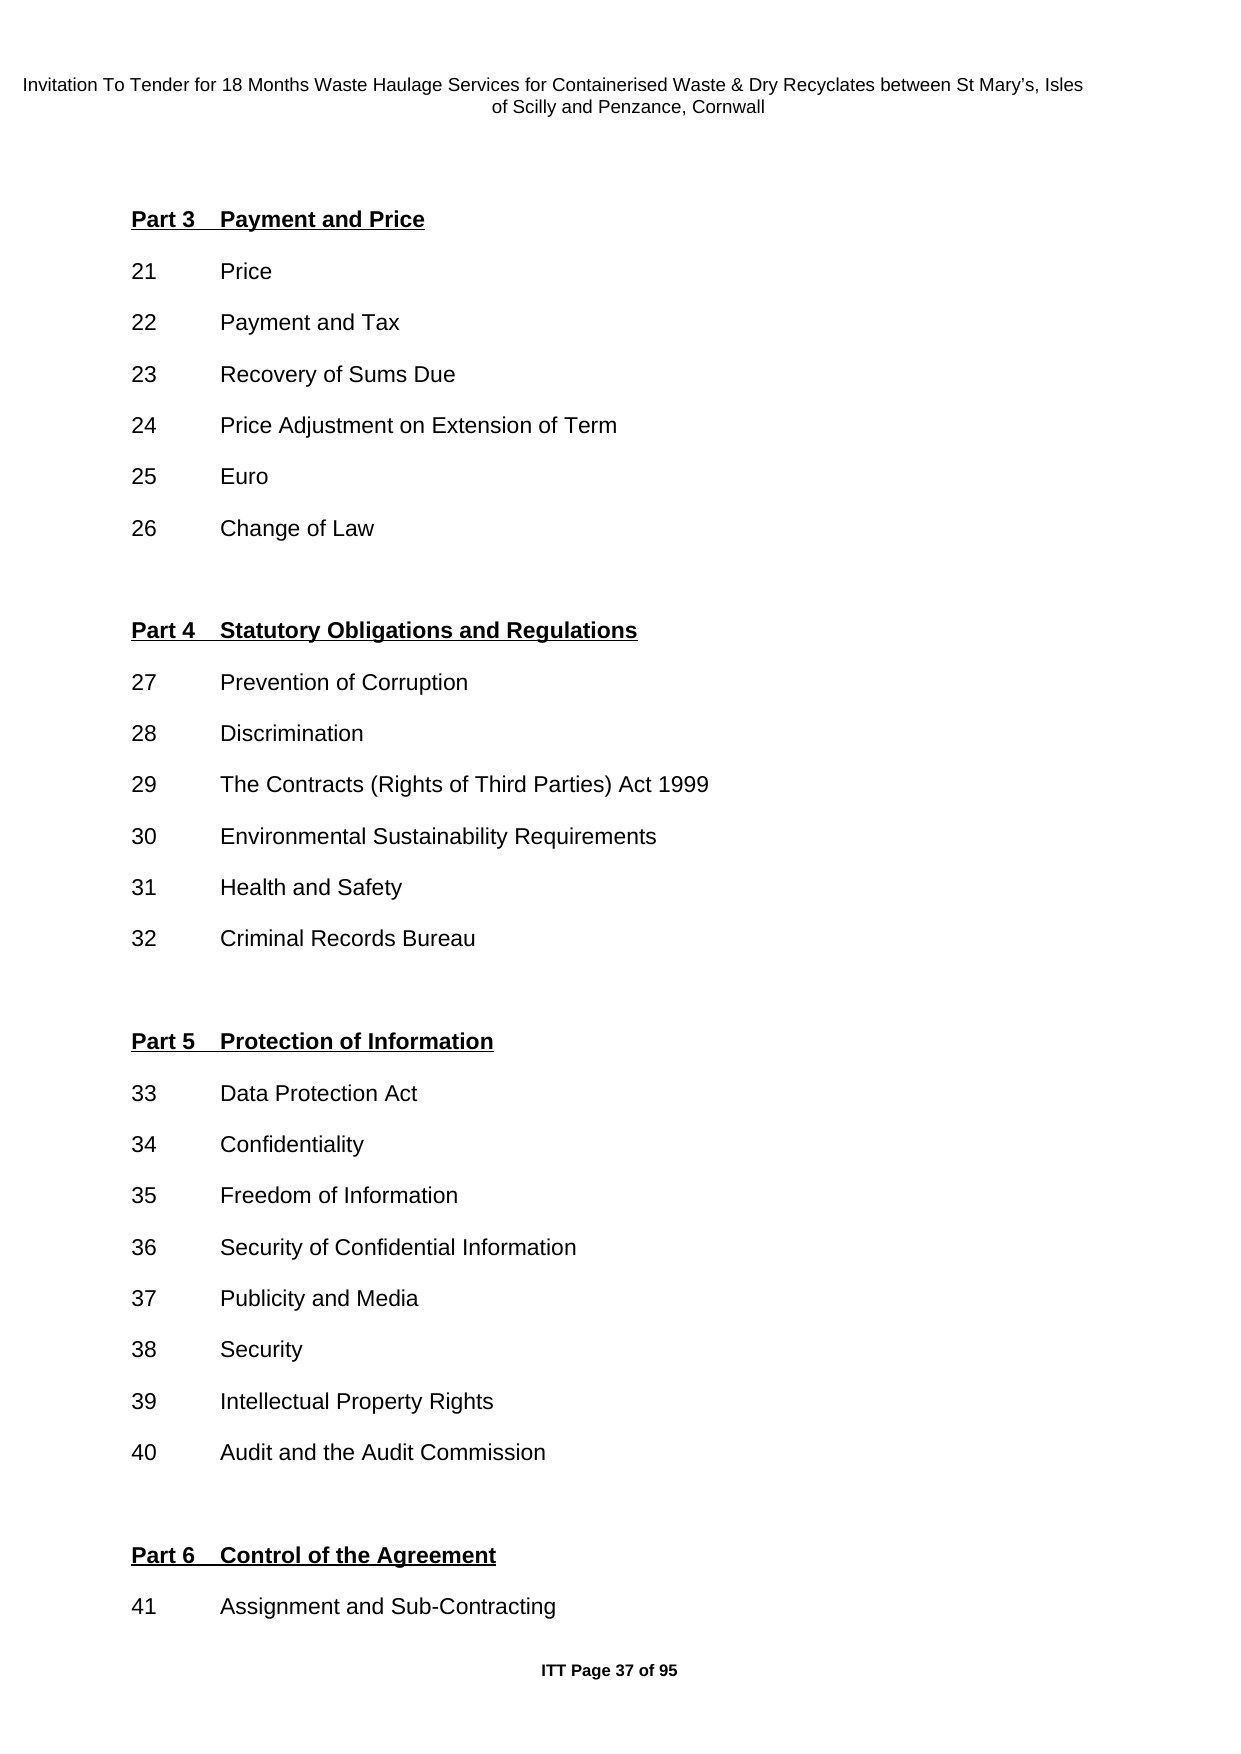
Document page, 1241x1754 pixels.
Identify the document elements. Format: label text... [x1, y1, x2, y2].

text 25 Euro [131, 463, 1087, 489]
text Part 3 Payment and Price [131, 206, 1087, 233]
text 39 Intellectual Property Rights [131, 1388, 1087, 1414]
text Part 6 Control of the Agreement [131, 1542, 1087, 1568]
text Part 4 Statutory Obligations and Regulations [131, 617, 1087, 644]
text 22 Payment and Tax [131, 309, 1087, 336]
text 27 Prevention of Corruption [131, 669, 1087, 695]
text Part 5 Protection of Information [131, 1028, 1087, 1054]
text 26 Change of Law [131, 514, 1087, 541]
text 28 Discrimination [131, 720, 1087, 746]
text 23 Recovery of Sums Due [131, 361, 1087, 387]
text 34 Confidentiality [131, 1131, 1087, 1157]
text 40 Audit and the Audit Commission [131, 1439, 1087, 1465]
text 30 Environmental Sustainability Requirements [131, 823, 1087, 849]
text 21 Price [131, 258, 1087, 284]
text 36 Security of Confidential Information [131, 1233, 1087, 1260]
text 24 Price Adjustment on Extension of Term [131, 412, 1087, 438]
text 38 Security [131, 1336, 1087, 1363]
text 35 Freedom of Information [131, 1182, 1087, 1208]
text 37 Publicity and Media [131, 1285, 1087, 1311]
text 31 Health and Safety [131, 874, 1087, 900]
text 33 Data Protection Act [131, 1079, 1087, 1106]
text 32 Criminal Records Bureau [131, 925, 1087, 952]
text 29 The Contracts (Rights of Third Parties) Act 1999 [131, 771, 1087, 798]
text 41 Assignment and Sub-Contracting [131, 1593, 1087, 1619]
